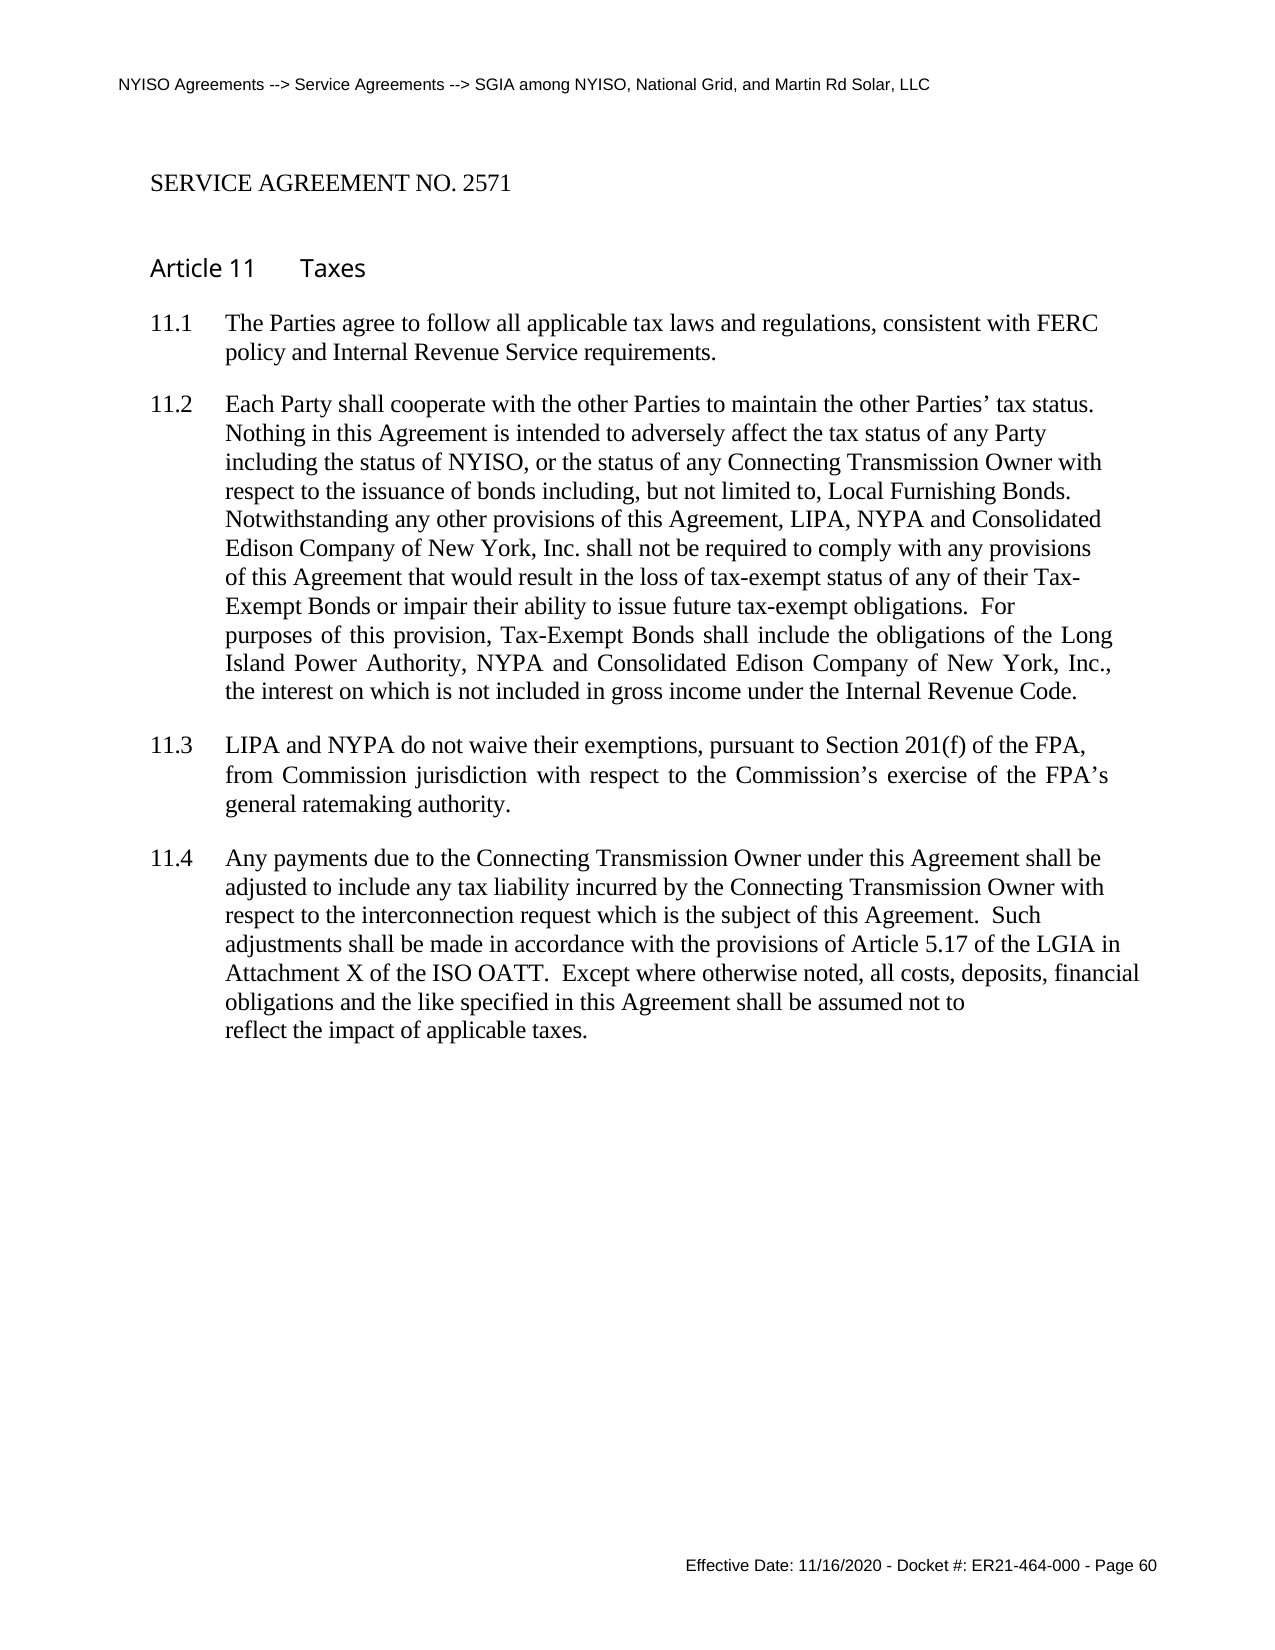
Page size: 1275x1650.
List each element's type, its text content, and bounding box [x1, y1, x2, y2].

text 11.2 Each Party shall cooperate with the other Parties to maintain the other Parties’ tax status. [150, 389, 1275, 418]
text SERVICE AGREEMENT NO. 2571 [150, 168, 1275, 197]
text 11.1 The Parties agree to follow all applicable tax laws and regulations, consistent with FERC [150, 308, 1275, 337]
text Article 11 Taxes [150, 255, 1275, 284]
text purposes of this provision, Tax-Exempt Bonds shall include the obligations of the Long Island Power Authority, NYPA and Consolidated Edison Company of New York, Inc., the interest on which is not included in gross income under the Internal Revenue Code. [225, 621, 1122, 705]
text from Commission jurisdiction with respect to the Commission’s exercise of the FPA’s general ratemaking authority. [225, 760, 1109, 818]
text policy and Internal Revenue Service requirements. [225, 337, 1275, 366]
text Nothing in this Agreement is intended to adversely affect the tax status of any Party [225, 418, 1275, 447]
text 11.4 Any payments due to the Connecting Transmission Owner under this Agreement shall be [150, 843, 1275, 872]
text adjusted to include any tax liability incurred by the Connecting Transmission Owner with respect to the interconnection request which is the subject of this Agreement. Such adjustments shall be made in accordance with the provisions of Article 5.17 of the LGIA in Attachment X of the ISO OATT. Except where otherwise noted, all costs, deposits, financial obligations and the like specified in this Agreement shall be assumed not to reflect the impact of applicable taxes. [225, 872, 1142, 1045]
text 11.3 LIPA and NYPA do not waive their exemptions, pursuant to Section 201(f) of the FPA, [150, 731, 1275, 760]
text including the status of NYISO, or the status of any Connecting Transmission Owner with respect to the issuance of bonds including, but not limited to, Local Furnishing Bonds. Notwithstanding any other provisions of this Agreement, LIPA, NYPA and Consolidated Edison Company of New York, Inc. shall not be required to comply with any provisions of this Agreement that would result in the loss of tax-exempt status of any of their Tax- Exempt Bonds or impair their ability to issue future tax-exempt obligations. For [225, 447, 1139, 620]
